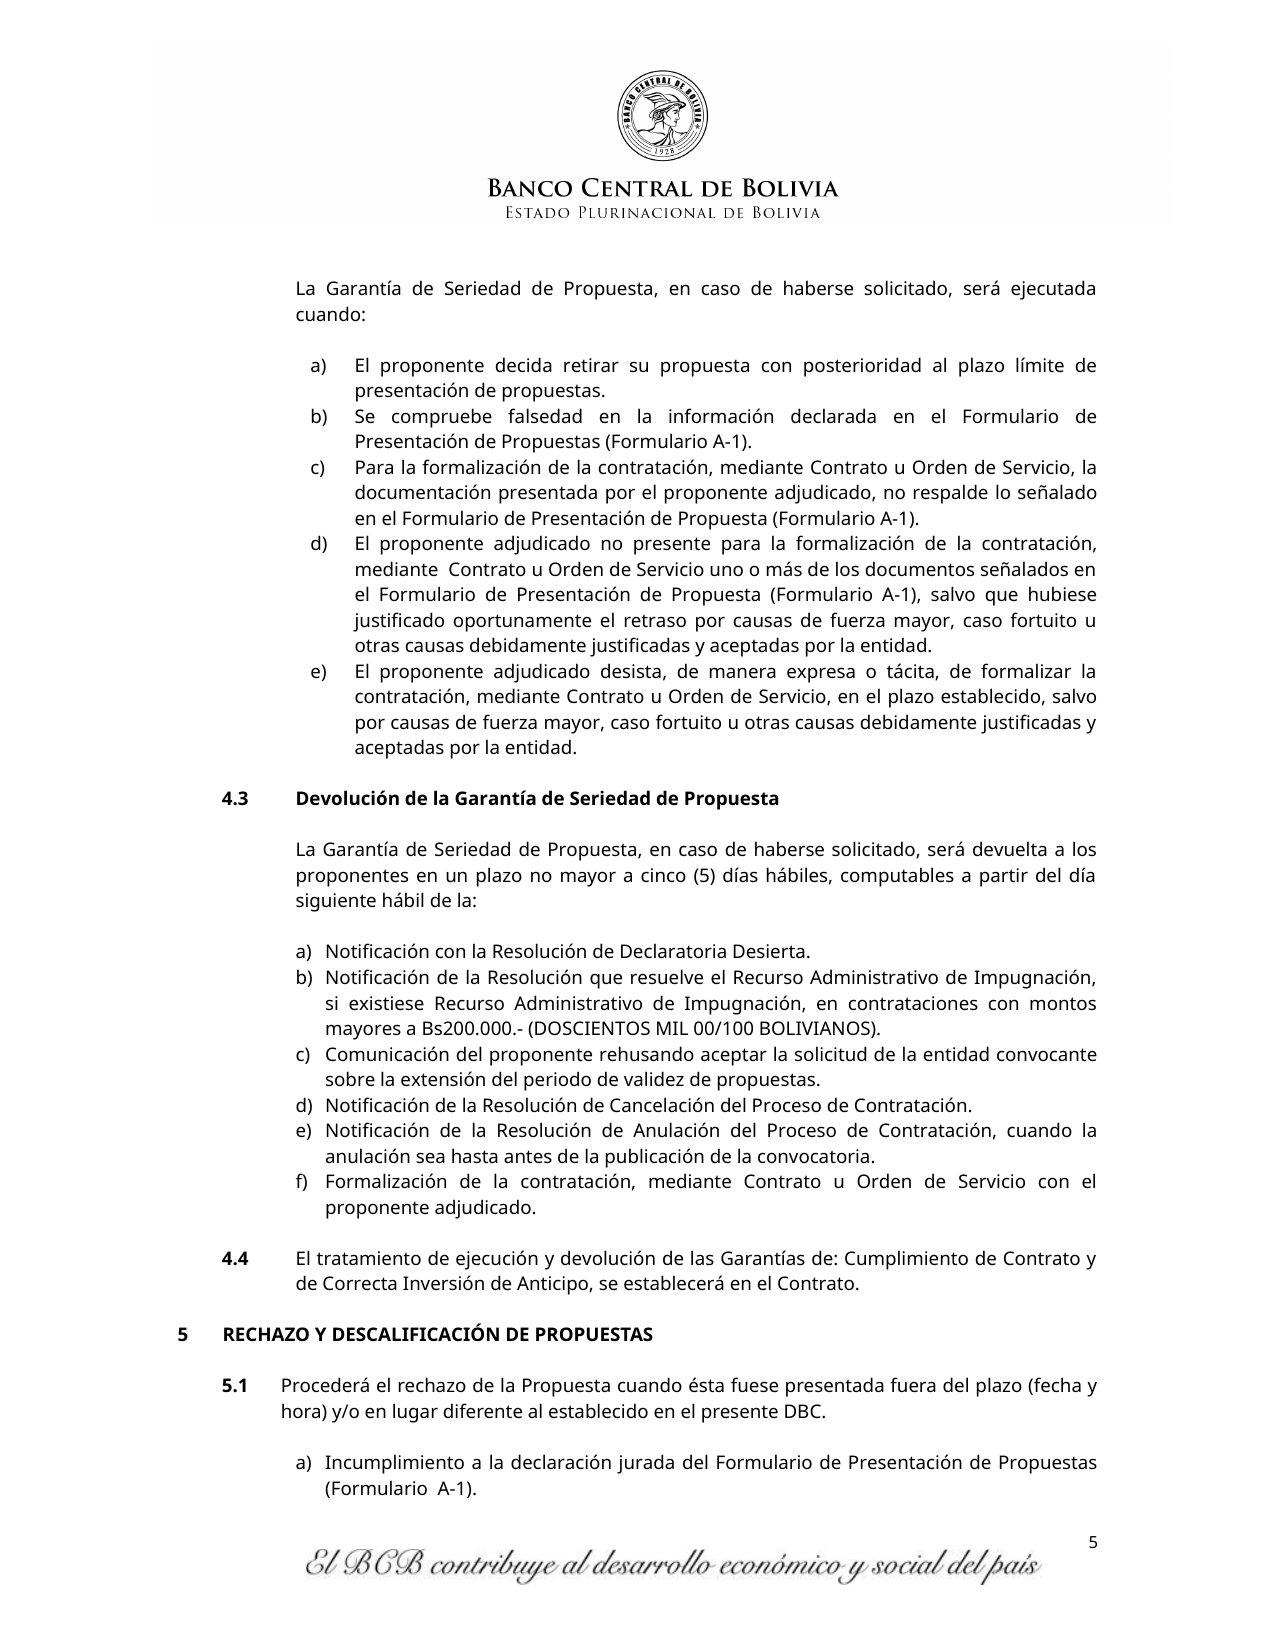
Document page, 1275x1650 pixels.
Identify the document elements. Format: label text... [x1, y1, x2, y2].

picture [147, 40, 1172, 225]
list El proponente decida retirar su propuesta con posterioridad al plazo límite de presentación de propuestas. [310, 352, 1098, 403]
subtitle Notificación de la Resolución de Anulación del Proceso de Contratación, cuando la anulación sea hasta antes de la publicación de la convocatoria. [295, 1117, 1098, 1168]
subtitle Comunicación del proponente rehusando aceptar la solicitud de la entidad convocante sobre la extensión del periodo de validez de propuestas. [295, 1041, 1098, 1092]
subtitle Notificación de la Resolución de Cancelación del Proceso de Contratación. [295, 1092, 1098, 1117]
list Para la formalización de la contratación, mediante Contrato u Orden de Servicio, la documentación presentada por el proponente adjudicado, no respalde lo señalado en el Formulario de Presentación de Propuesta (Formulario A-1). [310, 454, 1098, 531]
title Procederá el rechazo de la Propuesta cuando ésta fuese presentada fuera del plazo (fecha y hora) y/o en lugar diferente al establecido en el presente DBC. [222, 1373, 1098, 1424]
list El tratamiento de ejecución y devolución de las Garantías de: Cumplimiento de Contrato y de Correcta Inversión de Anticipo, se establecerá en el Contrato. [222, 1245, 1098, 1296]
text La Garantía de Seriedad de Propuesta, en caso de haberse solicitado, será devuelta a los proponentes en un plazo no mayor a cinco (5) días hábiles, computables a partir del día siguiente hábil de la: [295, 837, 1098, 913]
list Se compruebe falsedad en la información declarada en el Formulario de Presentación de Propuestas (Formulario A-1). [310, 403, 1098, 454]
list Devolución de la Garantía de Seriedad de Propuesta [222, 786, 1098, 811]
title RECHAZO Y DESCALIFICACIÓN DE PROPUESTAS [177, 1322, 1098, 1347]
subtitle Formalización de la contratación, mediante Contrato u Orden de Servicio con el proponente adjudicado. [295, 1168, 1098, 1219]
list El proponente adjudicado desista, de manera expresa o tácita, de formalizar la contratación, mediante Contrato u Orden de Servicio, en el plazo establecido, salvo por causas de fuerza mayor, caso fortuito u otras causas debidamente justificadas y aceptadas por la entidad. [310, 658, 1098, 760]
list Incumplimiento a la declaración jurada del Formulario de Presentación de Propuestas (Formulario A-1). [295, 1449, 1098, 1500]
text La Garantía de Seriedad de Propuesta, en caso de haberse solicitado, será ejecutada cuando: [295, 275, 1098, 326]
list El proponente adjudicado no presente para la formalización de la contratación, mediante Contrato u Orden de Servicio uno o más de los documentos señalados en el Formulario de Presentación de Propuesta (Formulario A-1), salvo que hubiese justificado oportunamente el retraso por causas de fuerza mayor, caso fortuito u otras causas debidamente justificadas y aceptadas por la entidad. [310, 531, 1098, 658]
subtitle Notificación con la Resolución de Declaratoria Desierta. [295, 939, 1098, 964]
subtitle Notificación de la Resolución que resuelve el Recurso Administrativo de Impugnación, si existiese Recurso Administrativo de Impugnación, en contrataciones con montos mayores a Bs200.000.- (DOSCIENTOS MIL 00/100 BOLIVIANOS). [295, 964, 1098, 1041]
picture [306, 1549, 1042, 1585]
